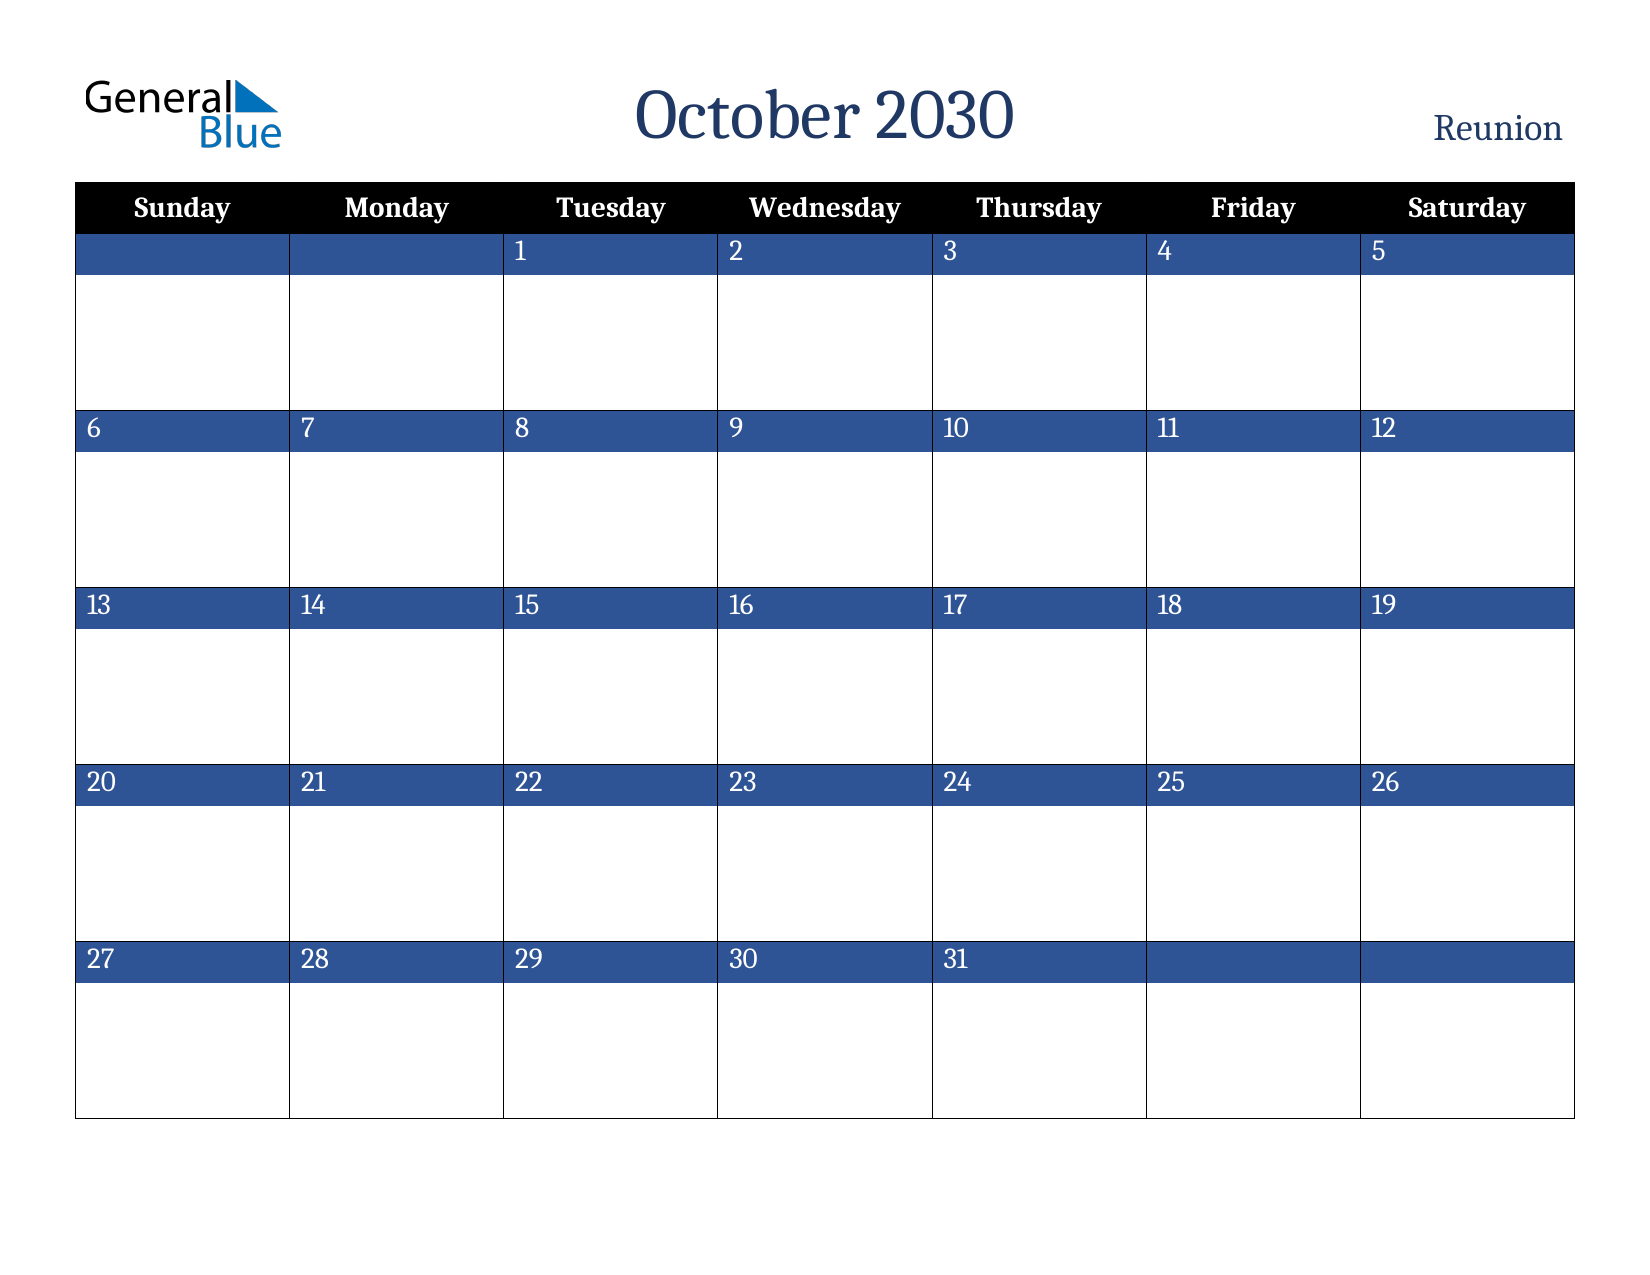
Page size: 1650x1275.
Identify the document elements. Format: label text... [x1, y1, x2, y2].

table_cell Saturday [1361, 183, 1574, 233]
table_cell [1361, 275, 1574, 410]
table_header Reunion [1146, 75, 1574, 182]
table_cell 20 [76, 765, 289, 806]
table_cell [1361, 629, 1574, 764]
table_cell [290, 983, 503, 1118]
table_header October 2030 [504, 75, 1146, 182]
table_cell [290, 806, 503, 941]
table_cell Wednesday [718, 183, 932, 233]
table_cell [290, 234, 503, 275]
table_cell 5 [1361, 234, 1574, 275]
table_cell [76, 452, 289, 587]
table_cell 6 [76, 411, 289, 452]
table_cell [718, 983, 932, 1118]
table_cell 29 [504, 942, 717, 983]
table_cell [504, 452, 717, 587]
table_cell [290, 452, 503, 587]
table_cell 28 [290, 942, 503, 983]
table_header [76, 75, 503, 182]
table_cell [504, 275, 717, 410]
table_cell 13 [76, 588, 289, 629]
table_cell [504, 983, 717, 1118]
table_cell Sunday [76, 183, 289, 233]
picture [86, 80, 281, 148]
table_cell 9 [718, 411, 932, 452]
table_cell [718, 275, 932, 410]
table_cell [1361, 452, 1574, 587]
table_cell [1361, 806, 1574, 941]
table_cell [1147, 629, 1360, 764]
table_cell [290, 275, 503, 410]
table_cell 25 [1147, 765, 1360, 806]
table_cell 8 [504, 411, 717, 452]
table_cell [933, 452, 1146, 587]
table_cell 15 [504, 588, 717, 629]
table_cell [76, 234, 289, 275]
table_cell 30 [718, 942, 932, 983]
table_cell 14 [290, 588, 503, 629]
table_cell 23 [718, 765, 932, 806]
table_cell 24 [933, 765, 1146, 806]
table_cell 12 [1361, 411, 1574, 452]
table_cell 2 [718, 234, 932, 275]
table_cell 3 [933, 234, 1146, 275]
table_cell 4 [1147, 234, 1360, 275]
table_cell [76, 983, 289, 1118]
table_cell [933, 629, 1146, 764]
table_cell 27 [76, 942, 289, 983]
table_cell 21 [290, 765, 503, 806]
table_cell [718, 452, 932, 587]
table_cell 1 [504, 234, 717, 275]
table_cell [718, 806, 932, 941]
table_cell [1147, 983, 1360, 1118]
table_cell [1147, 452, 1360, 587]
table_cell 16 [718, 588, 932, 629]
table_cell [76, 806, 289, 941]
table_cell Thursday [933, 183, 1146, 233]
table_cell [76, 275, 289, 410]
table_cell [1147, 275, 1360, 410]
table_cell 22 [504, 765, 717, 806]
table_cell [933, 983, 1146, 1118]
table_cell 10 [933, 411, 1146, 452]
table_cell [290, 629, 503, 764]
table_cell [718, 629, 932, 764]
table_cell [504, 629, 717, 764]
table_cell 11 [1147, 411, 1360, 452]
table_cell [933, 806, 1146, 941]
table_cell 17 [933, 588, 1146, 629]
table_cell 18 [1147, 588, 1360, 629]
table_cell 19 [1361, 588, 1574, 629]
table_cell [1147, 942, 1360, 983]
table_cell Monday [290, 183, 503, 233]
table_cell [1361, 983, 1574, 1118]
table_cell [504, 806, 717, 941]
table_cell 7 [290, 411, 503, 452]
table_cell [1147, 806, 1360, 941]
table_cell 26 [1361, 765, 1574, 806]
table_cell [76, 629, 289, 764]
table_cell 31 [933, 942, 1146, 983]
table_cell Friday [1147, 183, 1360, 233]
table_cell [933, 275, 1146, 410]
table_cell [1361, 942, 1574, 983]
table_cell Tuesday [504, 183, 717, 233]
